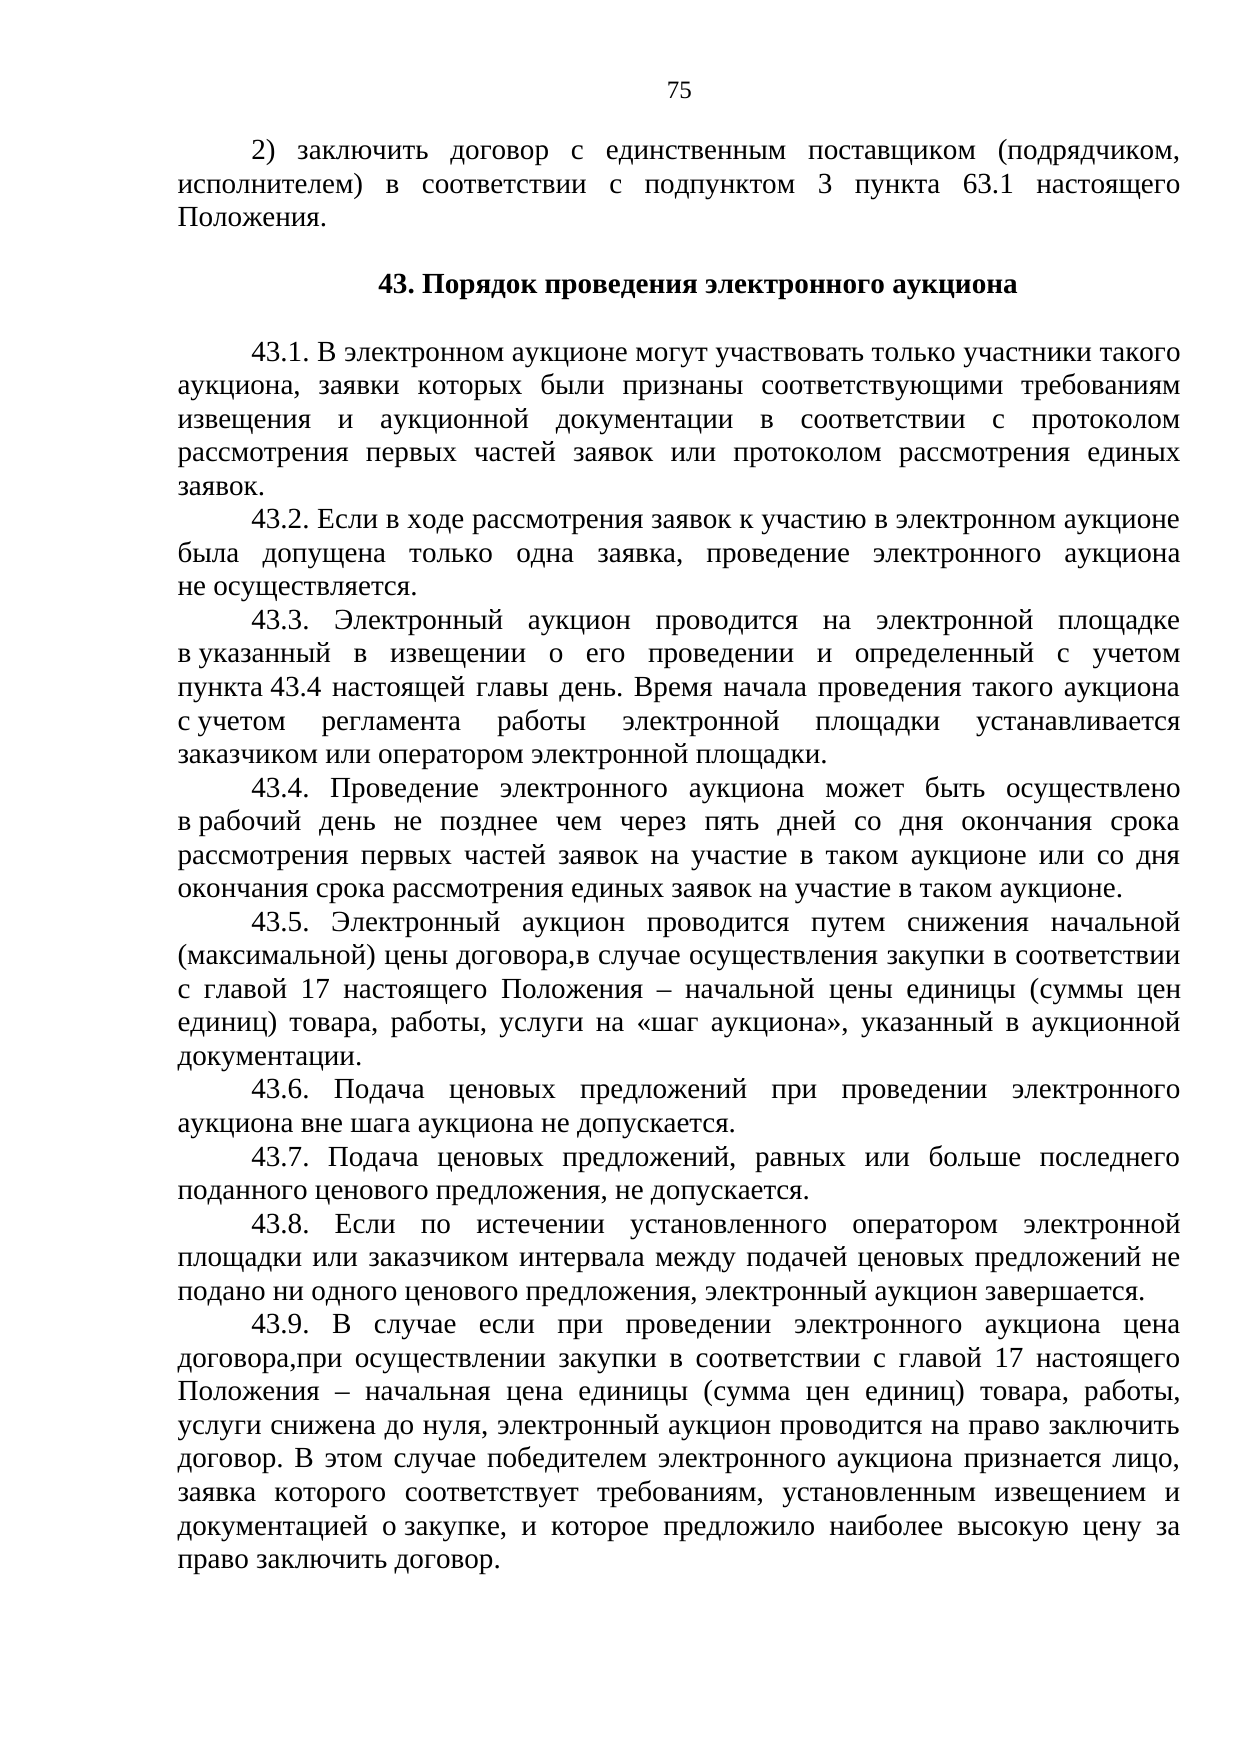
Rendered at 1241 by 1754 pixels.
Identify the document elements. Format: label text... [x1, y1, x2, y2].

text 2) заключить договор с единственным поставщиком (подрядчиком, исполнителем) в соответствии с подпунктом 3 пункта 63.1 настоящего Положения. [177, 132, 1181, 233]
text 43.6. Подача ценовых предложений при проведении электронного аукциона вне шага аукциона не допускается. [177, 1072, 1181, 1139]
subtitle 43. Порядок проведения электронного аукциона [215, 267, 1181, 300]
text 43.3. Электронный аукцион проводится на электронной площадке в указанный в извещении о его проведении и определенный с учетом пункта 43.4 настоящей главы день. Время начала проведения такого аукциона с учетом регламента работы электронной площадки устанавливается заказчиком или оператором электронной площадки. [177, 602, 1181, 770]
text 43.5. Электронный аукцион проводится путем снижения начальной (максимальной) цены договора,в случае осуществления закупки в соответствии с главой 17 настоящего Положения – начальной цены единицы (суммы цен единиц) товара, работы, услуги на «шаг аукциона», указанный в аукционной документации. [177, 904, 1181, 1072]
text 43.4. Проведение электронного аукциона может быть осуществлено в рабочий день не позднее чем через пять дней со дня окончания срока рассмотрения первых частей заявок на участие в таком аукционе или со дня окончания срока рассмотрения единых заявок на участие в таком аукционе. [177, 770, 1181, 904]
text 43.8. Если по истечении установленного оператором электронной площадки или заказчиком интервала между подачей ценовых предложений не подано ни одного ценового предложения, электронный аукцион завершается. [177, 1206, 1181, 1306]
text 43.9. В случае если при проведении электронного аукциона цена договора,при осуществлении закупки в соответствии с главой 17 настоящего Положения – начальная цена единицы (сумма цен единиц) товара, работы, услуги снижена до нуля, электронный аукцион проводится на право заключить договор. В этом случае победителем электронного аукциона признается лицо, заявка которого соответствует требованиям, установленным извещением и документацией о закупке, и которое предложило наиболее высокую цену за право заключить договор. [177, 1306, 1181, 1575]
text 43.1. В электронном аукционе могут участвовать только участники такого аукциона, заявки которых были признаны соответствующими требованиям извещения и аукционной документации в соответствии с протоколом рассмотрения первых частей заявок или протоколом рассмотрения единых заявок. [177, 334, 1181, 501]
text 43.2. Если в ходе рассмотрения заявок к участию в электронном аукционе была допущена только одна заявка, проведение электронного аукциона не осуществляется. [177, 501, 1181, 602]
text 43.7. Подача ценовых предложений, равных или больше последнего поданного ценового предложения, не допускается. [177, 1139, 1181, 1206]
